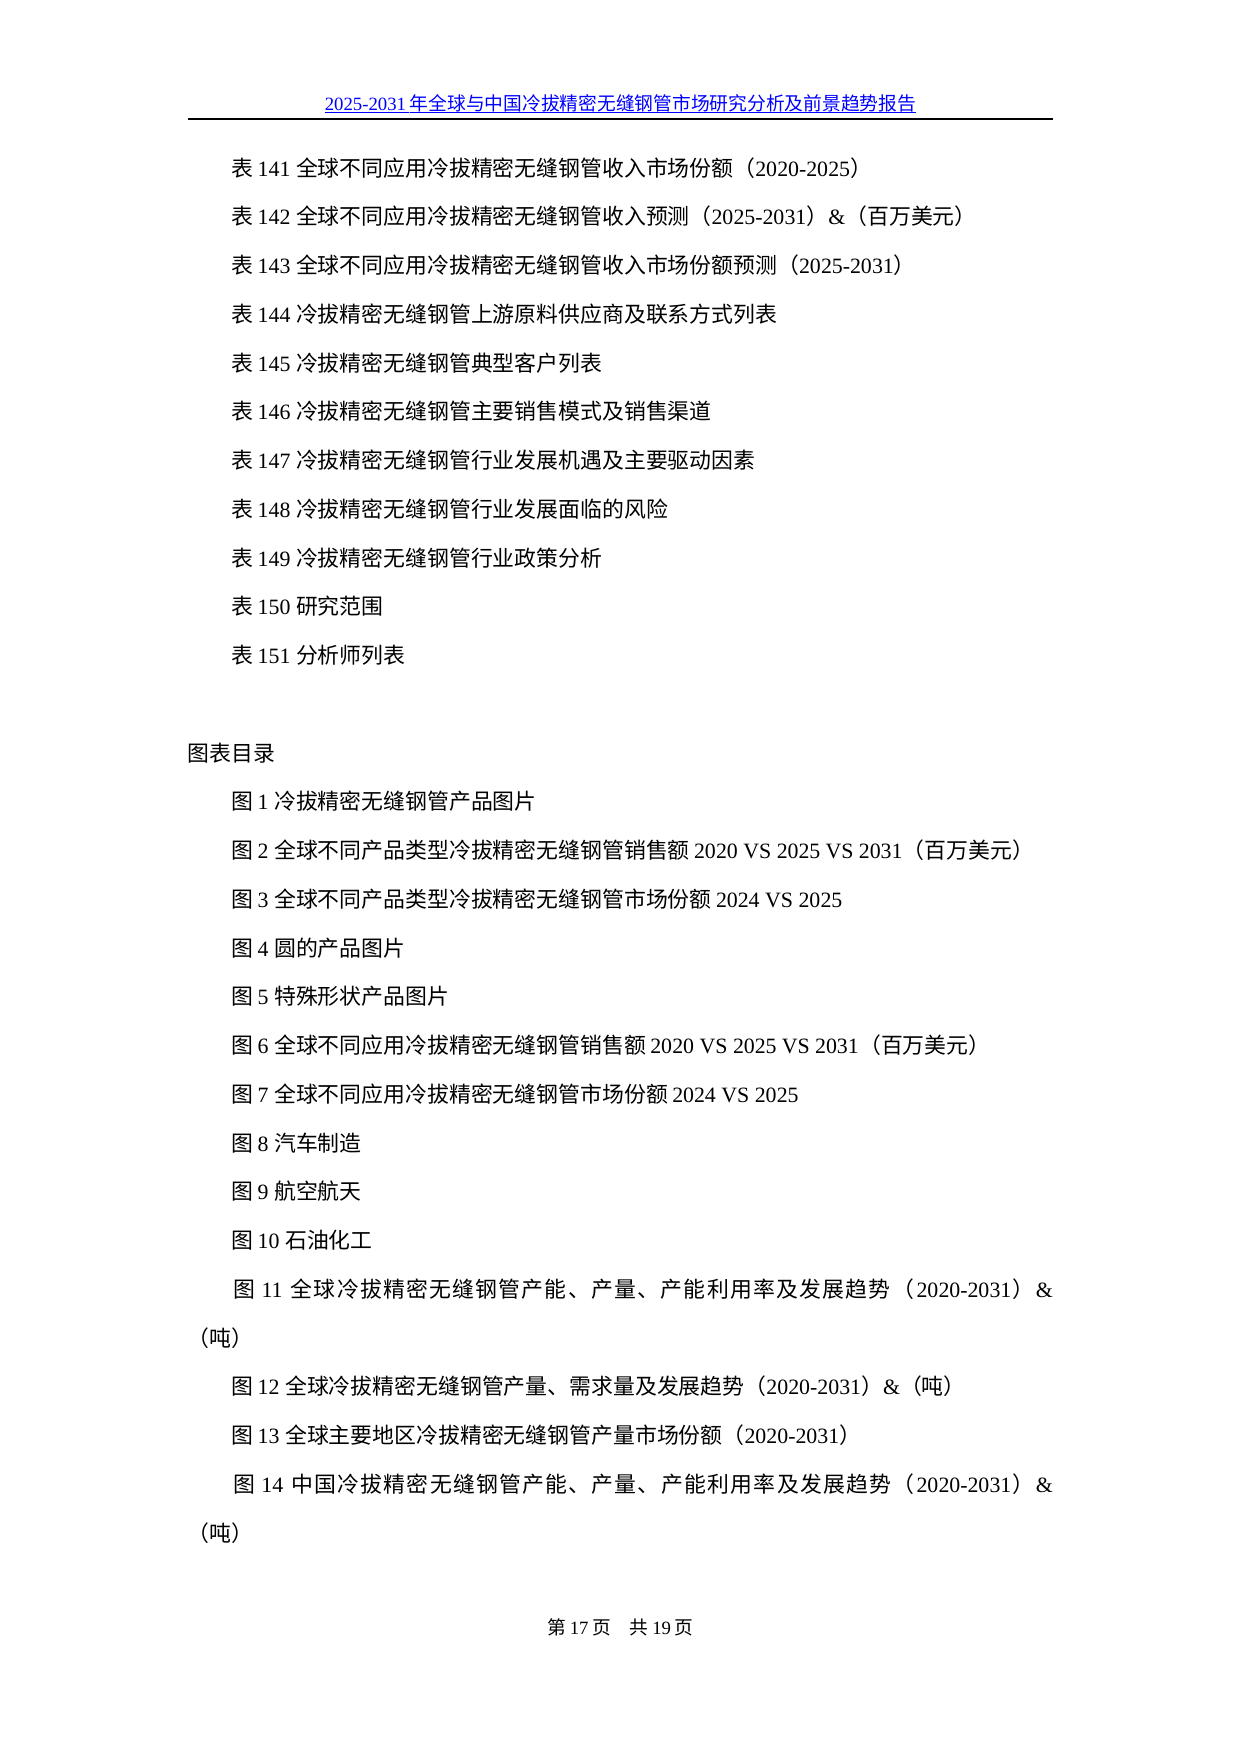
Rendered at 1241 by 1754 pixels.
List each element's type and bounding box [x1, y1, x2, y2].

text [187, 150, 1053, 1548]
